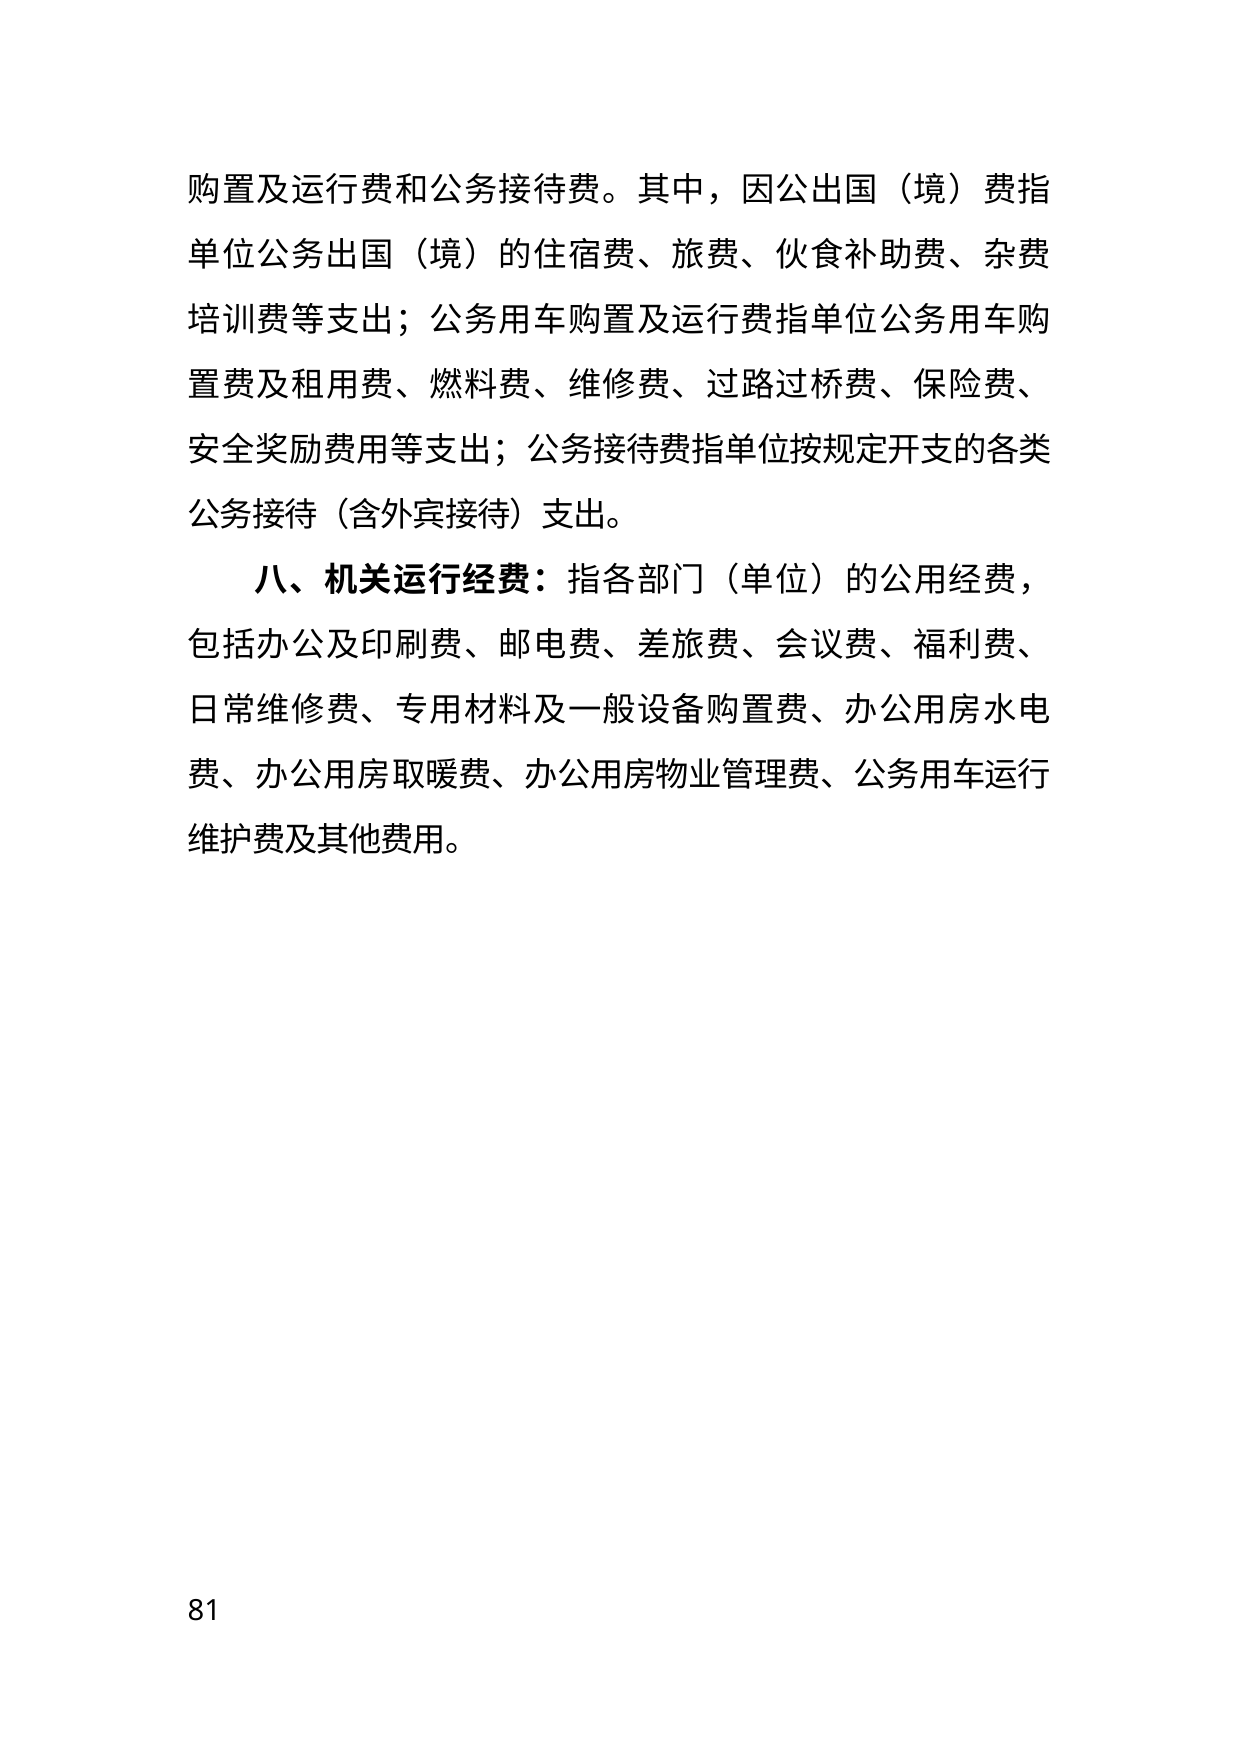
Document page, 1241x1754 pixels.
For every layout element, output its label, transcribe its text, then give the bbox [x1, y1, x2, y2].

text 八、机关运行经费：指各部门（单位）的公用经费，包括办公及印刷费、邮电费、差旅费、会议费、福利费、日常维修费、专用材料及一般设备购置费、办公用房水电费、办公用房取暖费、办公用房物业管理费、公务用车运行维护费及其他费用。 [187, 545, 1053, 870]
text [187, 155, 1053, 545]
